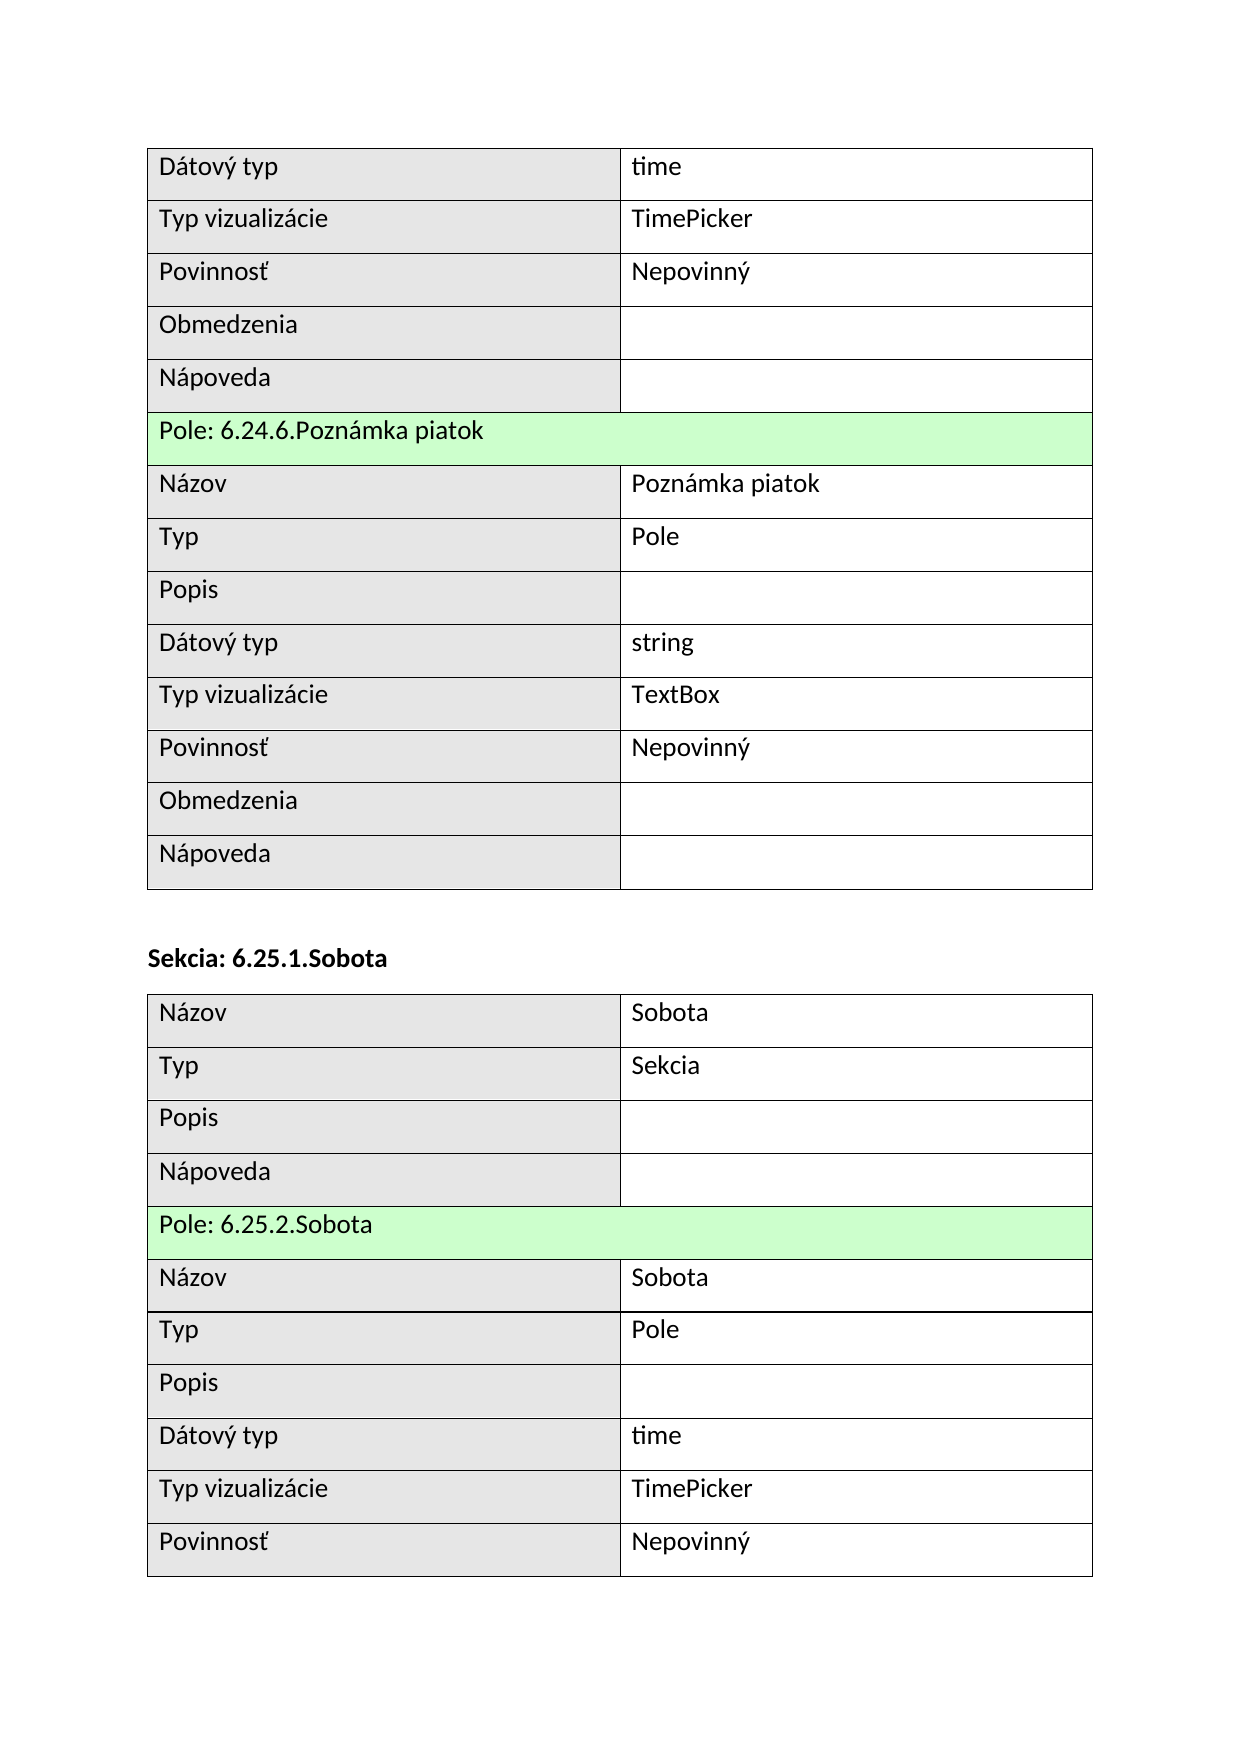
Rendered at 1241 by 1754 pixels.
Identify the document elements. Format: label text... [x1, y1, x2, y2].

table_cell [621, 1154, 1092, 1206]
table_cell Nepovinný [621, 731, 1092, 782]
table_cell Obmedzenia [148, 783, 620, 835]
table_cell Nápoveda [148, 360, 620, 412]
table_cell Typ [148, 1048, 620, 1099]
table_cell Povinnosť [148, 254, 620, 306]
table_cell [621, 1365, 1092, 1417]
table_cell Popis [148, 1365, 620, 1417]
table_cell Popis [148, 1101, 620, 1153]
table_header Názov [148, 995, 620, 1047]
table_cell TimePicker [621, 1471, 1092, 1523]
text Sekcia: 6.25.1.Sobota [148, 942, 1093, 975]
table_cell Obmedzenia [148, 307, 620, 359]
table_cell [621, 836, 1092, 888]
table_cell Sekcia [621, 1048, 1092, 1099]
table_cell [621, 783, 1092, 835]
table_cell Pole: 6.25.2.Sobota [148, 1207, 1092, 1259]
table_header Sobota [621, 995, 1092, 1047]
table_cell Typ vizualizácie [148, 678, 620, 729]
table_cell Dátový typ [148, 1419, 620, 1470]
table_cell Typ vizualizácie [148, 1471, 620, 1523]
table_cell Pole: 6.24.6.Poznámka piatok [148, 413, 1092, 465]
table_cell Poznámka piatok [621, 466, 1092, 518]
table_cell Dátový typ [148, 149, 620, 200]
table_cell Pole [621, 519, 1092, 571]
table_cell [621, 360, 1092, 412]
table_cell Nepovinný [621, 254, 1092, 306]
table_cell Nápoveda [148, 836, 620, 888]
table_cell Typ [148, 519, 620, 571]
table_cell Názov [148, 1260, 620, 1311]
table_cell Sobota [621, 1260, 1092, 1311]
table_cell TextBox [621, 678, 1092, 729]
table_cell Typ [148, 1313, 620, 1364]
table_cell [621, 1101, 1092, 1153]
table_cell Popis [148, 572, 620, 624]
table_cell string [621, 625, 1092, 677]
table_cell Názov [148, 466, 620, 518]
table_cell TimePicker [621, 201, 1092, 253]
table_cell Nápoveda [148, 1154, 620, 1206]
table_cell Pole [621, 1313, 1092, 1364]
table_cell Typ vizualizácie [148, 201, 620, 253]
table_cell Dátový typ [148, 625, 620, 677]
table_cell [621, 307, 1092, 359]
table_cell [621, 572, 1092, 624]
table_cell Povinnosť [148, 731, 620, 782]
table_cell Povinnosť [148, 1524, 620, 1576]
table_cell Nepovinný [621, 1524, 1092, 1576]
table_cell time [621, 149, 1092, 200]
table_cell time [621, 1419, 1092, 1470]
